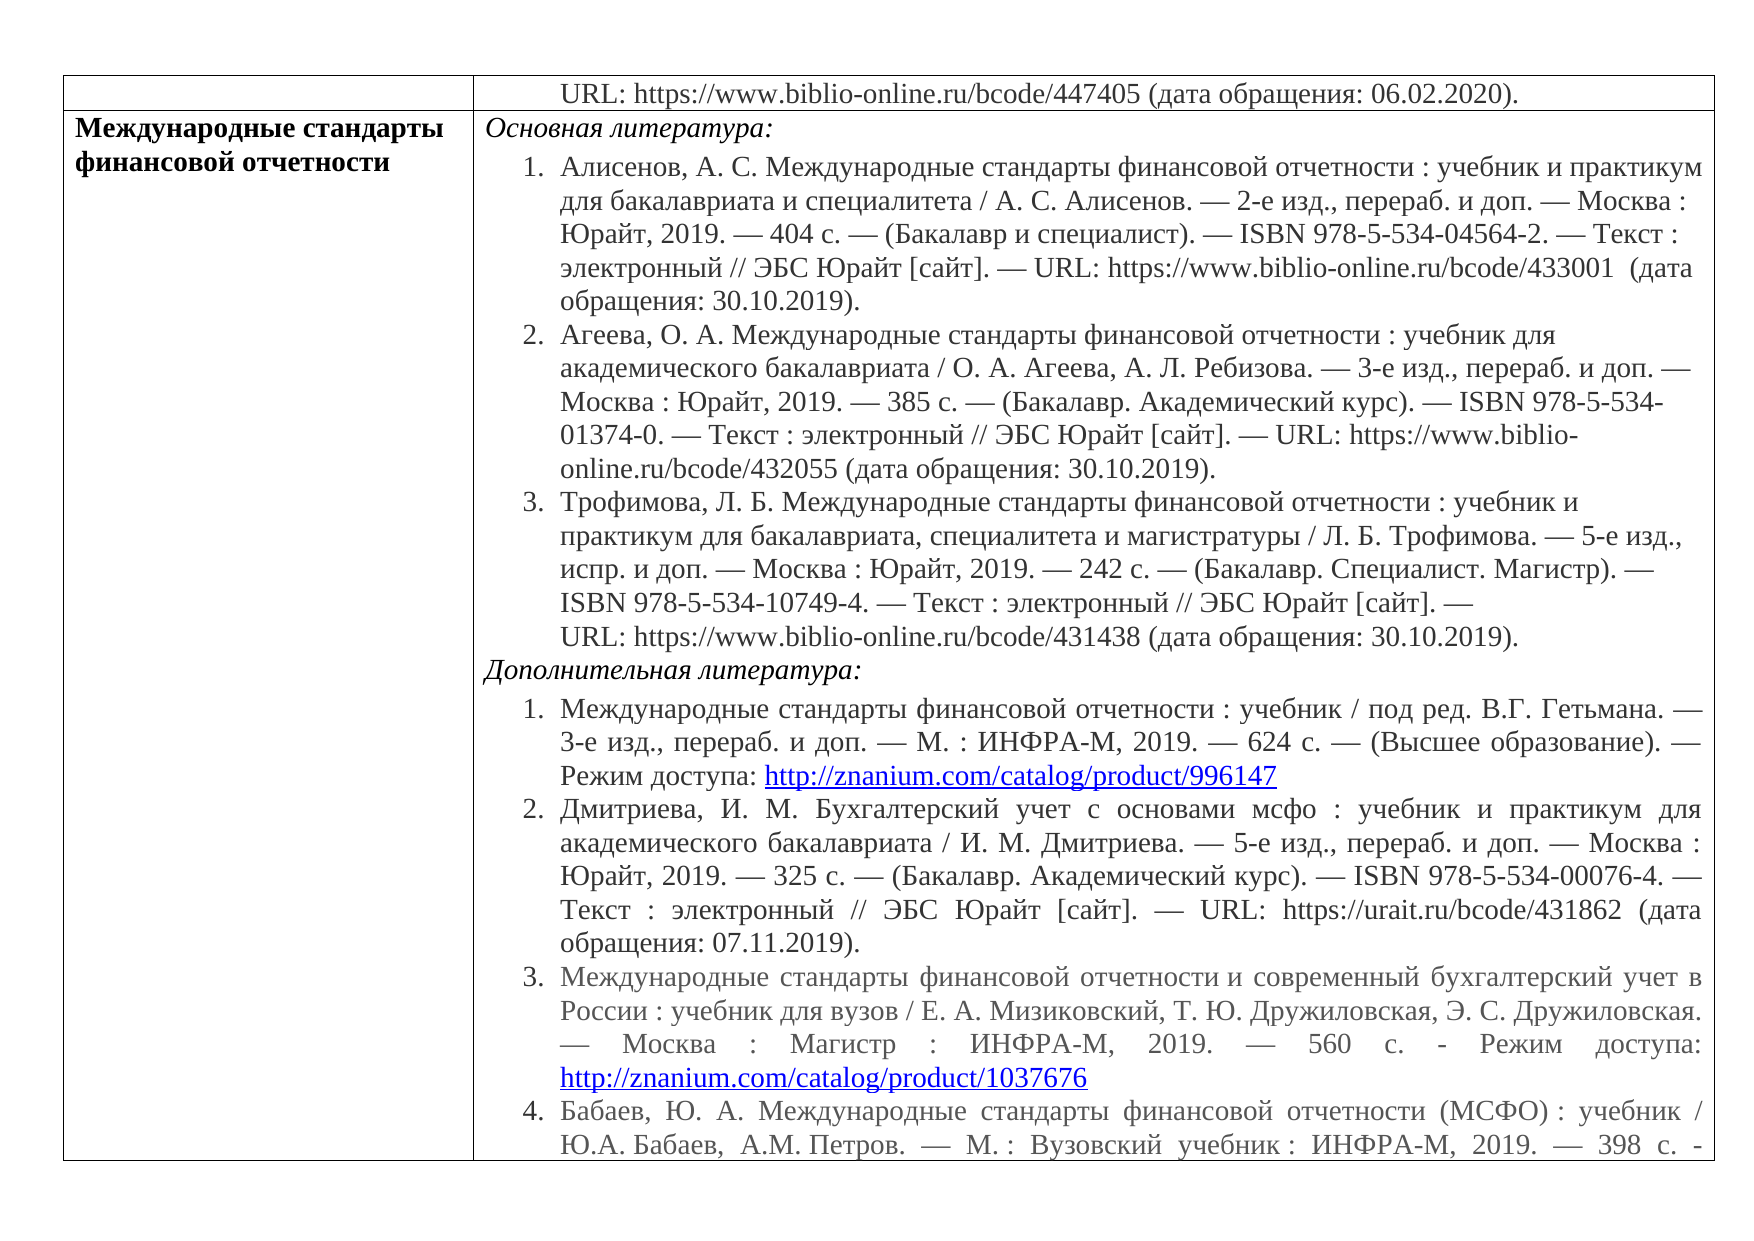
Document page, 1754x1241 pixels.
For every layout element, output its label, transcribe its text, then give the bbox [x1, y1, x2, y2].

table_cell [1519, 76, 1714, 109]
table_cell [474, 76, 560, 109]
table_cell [64, 76, 473, 109]
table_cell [64, 111, 473, 1160]
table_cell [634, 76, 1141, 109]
